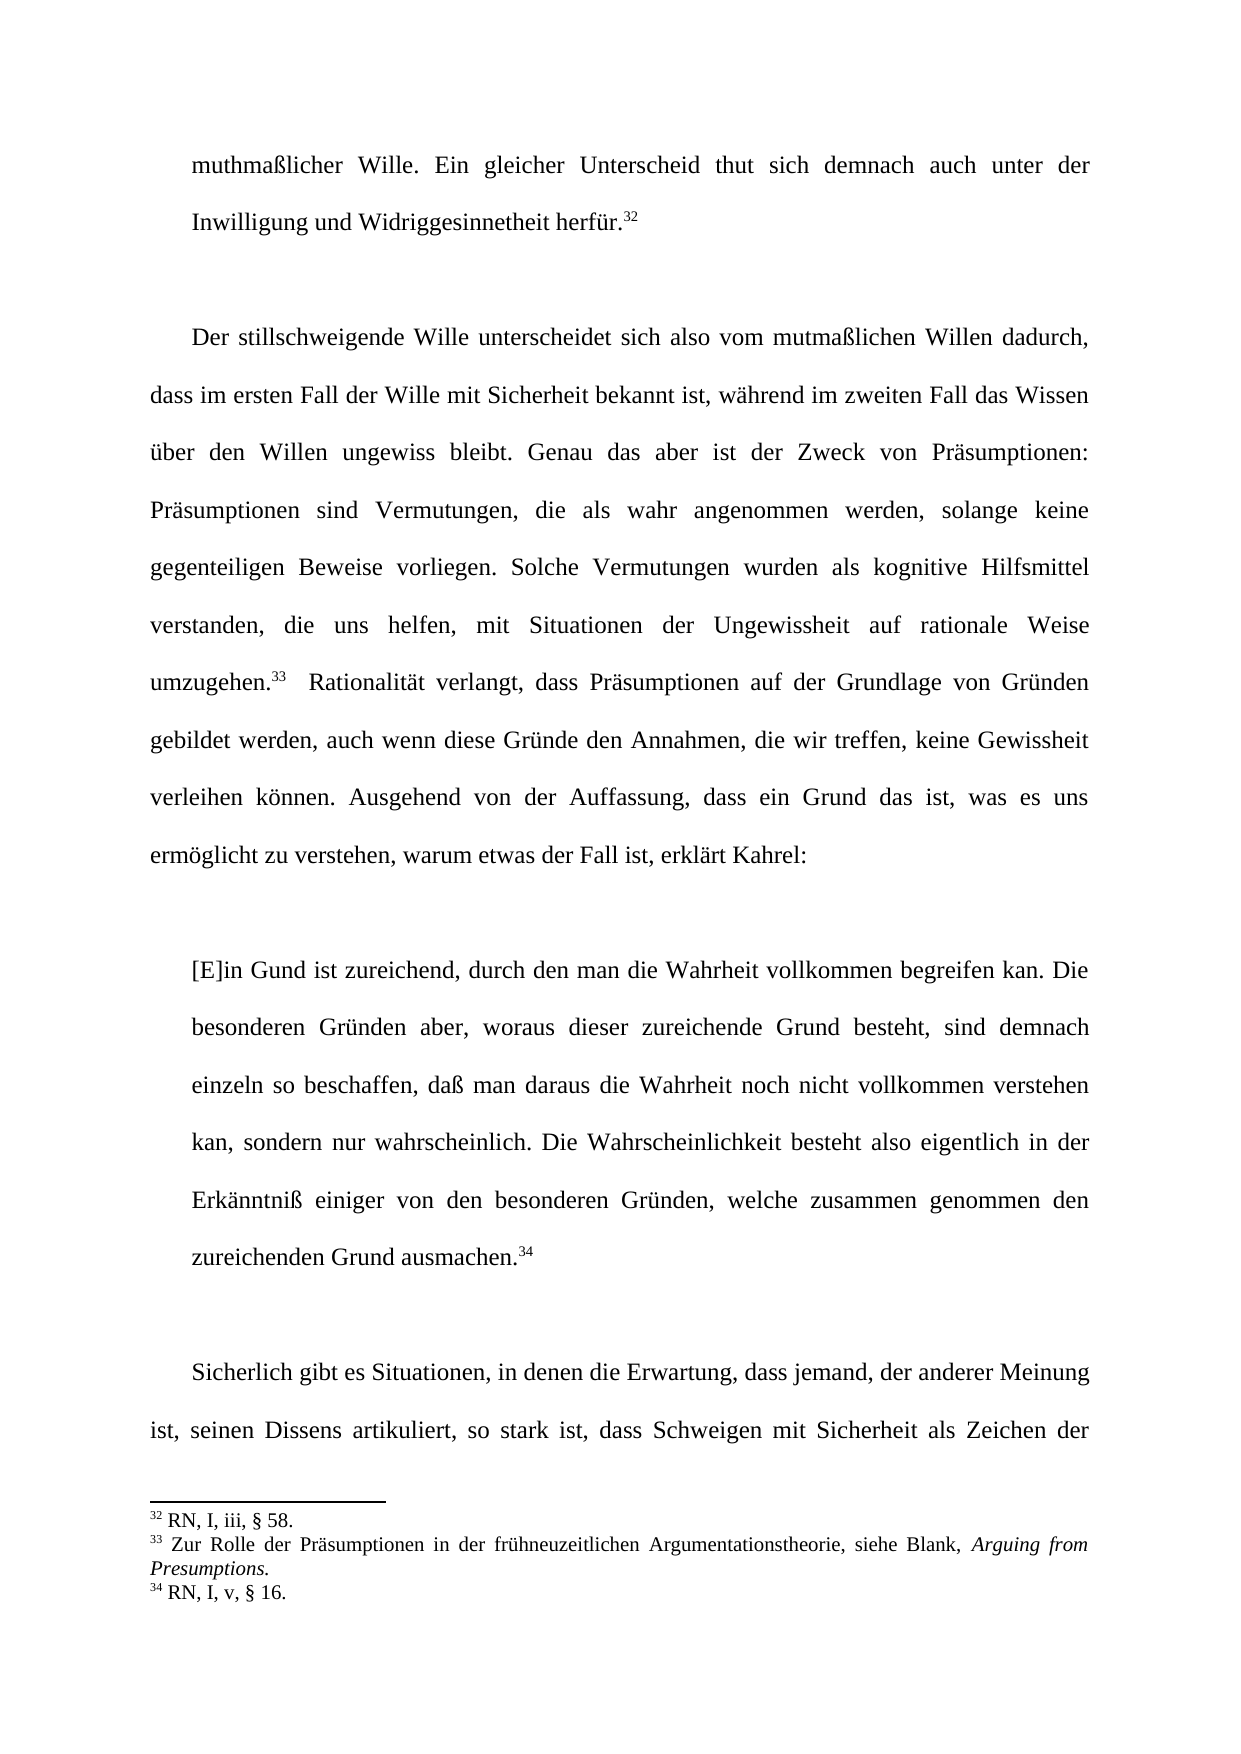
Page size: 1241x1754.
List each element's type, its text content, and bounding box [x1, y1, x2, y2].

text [150, 1357, 1090, 1444]
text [191, 150, 1090, 236]
text Der stillschweigende Wille unterscheidet sich also vom mutmaßlichen Willen dadurch, dass im ersten Fall der Wille mit Sicherheit bekannt ist, während im zweiten Fall das Wissen über den Willen ungewiss bleibt. Genau das aber ist der Zweck von Präsumptionen: Präsumptionen sind Vermutungen, die als wahr angenommen werden, solange keine gegenteiligen Beweise vorliegen. Solche Vermutungen wurden als kognitive Hilfsmittel verstanden, die uns helfen, mit Situationen der Ungewissheit auf rationale Weise umzugehen. Rationalität verlangt, dass Präsumptionen auf der Grundlage von Gründen gebildet werden, auch wenn diese Gründe den Annahmen, die wir treffen, keine Gewissheit verleihen können. Ausgehend von der Auffassung, dass ein Grund das ist, was es uns ermöglicht zu verstehen, warum etwas der Fall ist, erklärt Kahrel: [150, 322, 1090, 869]
text [E]in Gund ist zureichend, durch den man die Wahrheit vollkommen begreifen kan. Die besonderen Gründen aber, woraus dieser zureichende Grund besteht, sind demnach einzeln so beschaffen, daß man daraus die Wahrheit noch nicht vollkommen verstehen kan, sondern nur wahrscheinlich. Die Wahrscheinlichkeit besteht also eigentlich in der Erkänntniß einiger von den besonderen Gründen, welche zusammen genommen den zureichenden Grund ausmachen. [191, 955, 1090, 1271]
